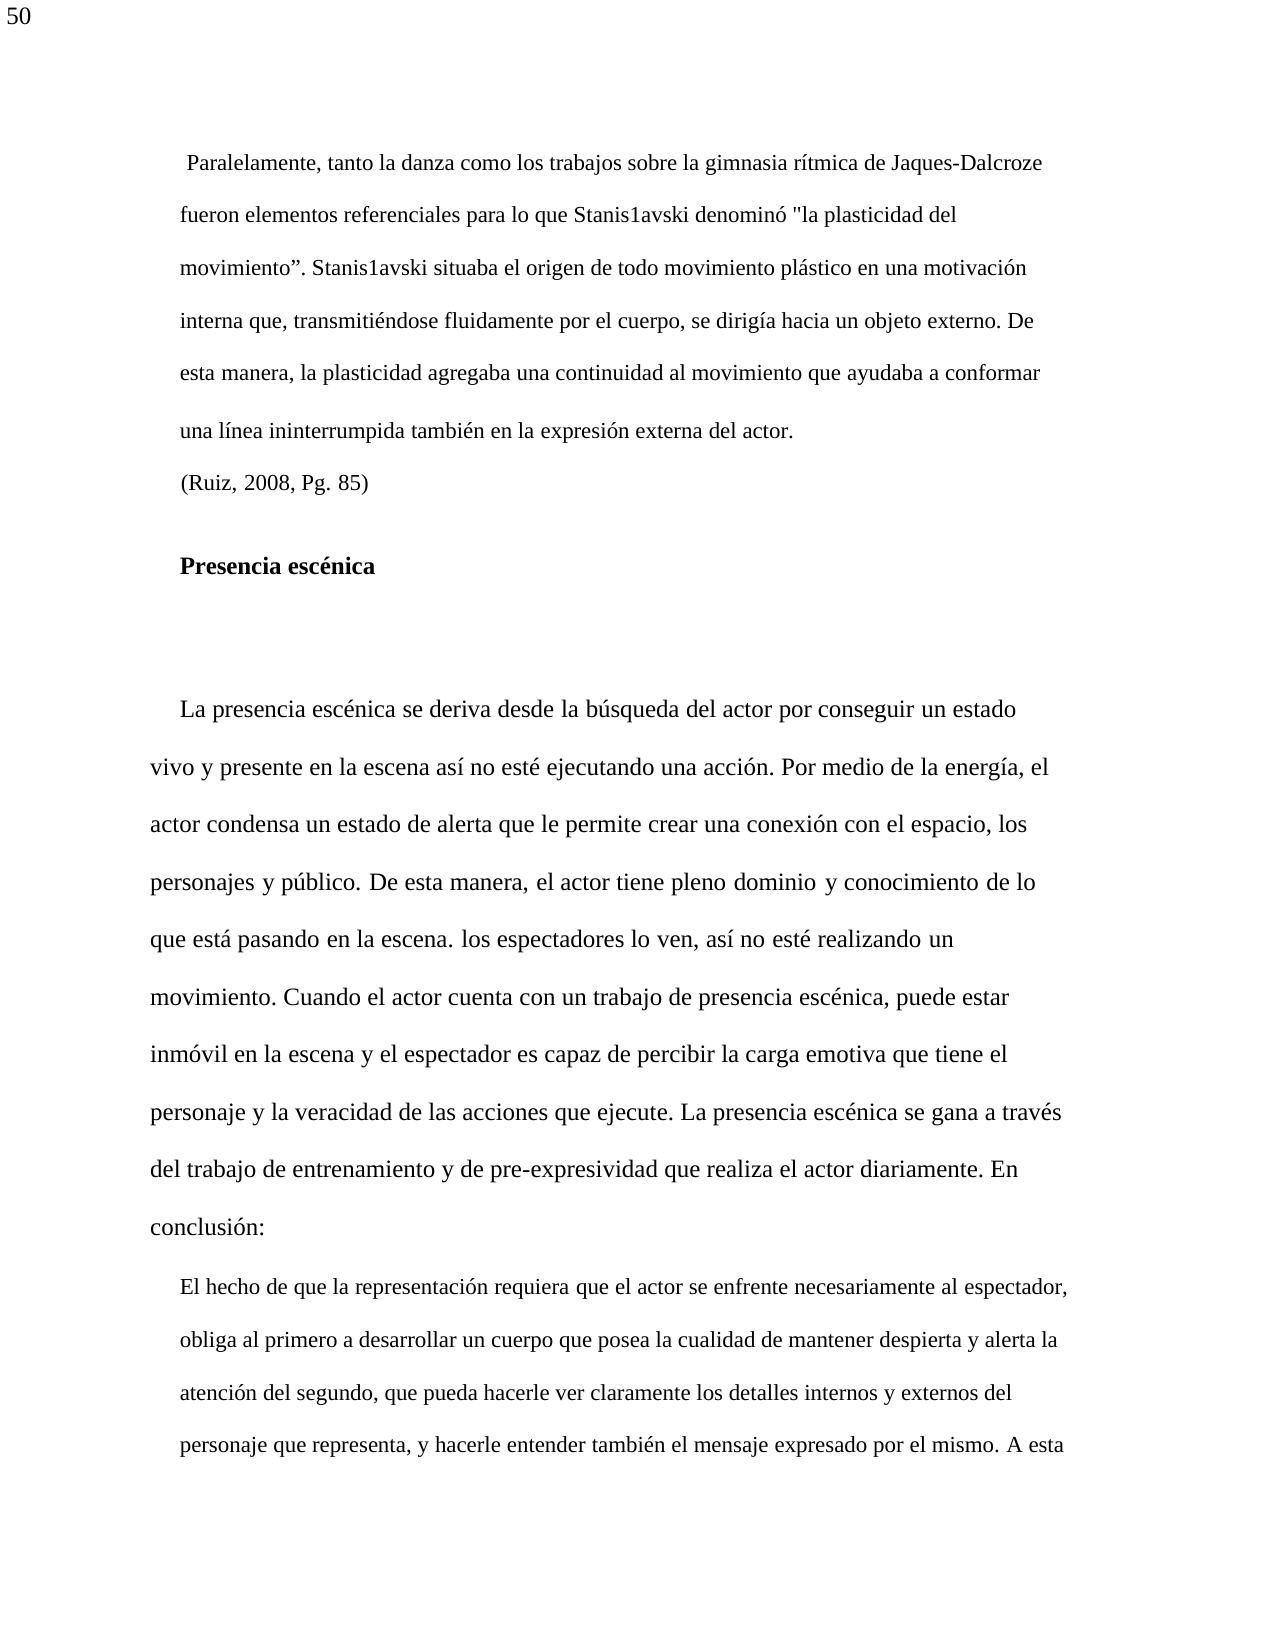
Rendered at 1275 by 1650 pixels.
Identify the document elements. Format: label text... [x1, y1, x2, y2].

text una línea ininterrumpida también en la expresión externa del actor. (Ruiz, 2008, Pg. 85) [179, 417, 799, 496]
text Paralelamente, tanto la danza como los trabajos sobre la gimnasia rítmica de Jaques-Dalcroze fueron elementos referenciales para lo que Stanis1avski denominó "la plasticidad del movimiento”. Stanis1avski situaba el origen de todo movimiento plástico en una motivación interna que, transmitiéndose fluidamente por el cuerpo, se dirigía hacia un objeto externo. De esta manera, la plasticidad agregaba una continuidad al movimiento que ayudaba a conformar [179, 149, 1046, 386]
text El hecho de que la representación requiera que el actor se enfrente necesariamente al espectador, obliga al primero a desarrollar un cuerpo que posea la cualidad de mantener despierta y alerta la atención del segundo, que pueda hacerle ver claramente los detalles internos y externos del personaje que representa, y hacerle entender también el mensaje expresado por el mismo. A esta [179, 1273, 1077, 1458]
text La presencia escénica se deriva desde la búsqueda del actor por conseguir un estado vivo y presente en la escena así no esté ejecutando una acción. Por medio de la energía, el actor condensa un estado de alerta que le permite crear una conexión con el espacio, los personajes y público. De esta manera, el actor tiene pleno dominio y conocimiento de lo que está pasando en la escena. los espectadores lo ven, así no esté realizando un movimiento. Cuando el actor cuenta con un trabajo de presencia escénica, puede estar inmóvil en la escena y el espectador es capaz de percibir la carga emotiva que tiene el personaje y la veracidad de las acciones que ejecute. La presencia escénica se gana a través del trabajo de entrenamiento y de pre-expresividad que realiza el actor diariamente. En conclusión: [150, 694, 1066, 1240]
subtitle Presencia escénica [179, 551, 1183, 580]
